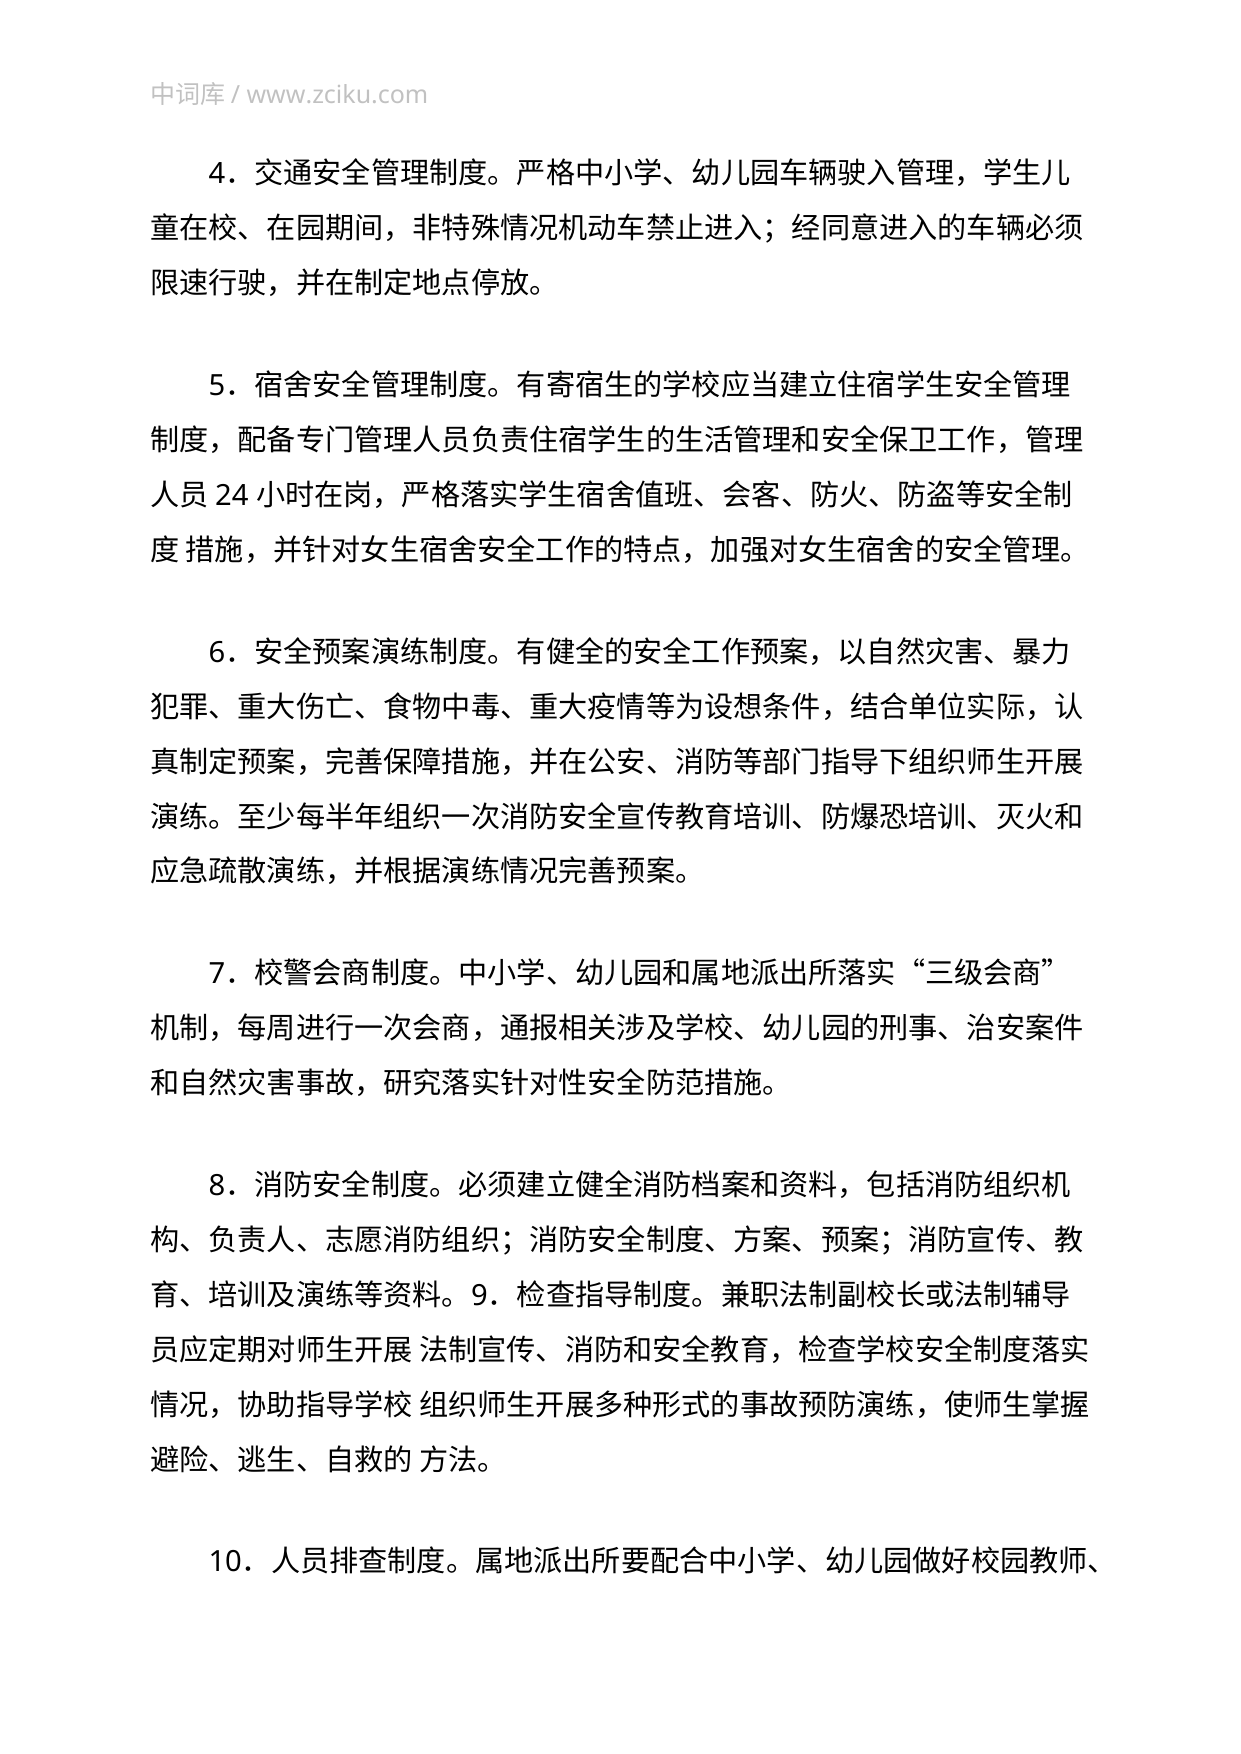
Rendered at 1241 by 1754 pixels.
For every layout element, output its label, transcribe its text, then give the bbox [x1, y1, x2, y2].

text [150, 1538, 1090, 1580]
text 7．校警会商制度。中小学、幼儿园和属地派出所落实“三级会商” 机制，每周进行一次会商，通报相关涉及学校、幼儿园的刑事、治安案件 和自然灾害事故，研究落实针对性安全防范措施。 [150, 950, 1090, 1102]
text 6．安全预案演练制度。有健全的安全工作预案，以自然灾害、暴力 犯罪、重大伤亡、食物中毒、重大疫情等为设想条件，结合单位实际，认 真制定预案，完善保障措施，并在公安、消防等部门指导下组织师生开展 演练。至少每半年组织一次消防安全宣传教育培训、防爆恐培训、灭火和 应急疏散演练，并根据演练情况完善预案。 [150, 628, 1090, 890]
text 4．交通安全管理制度。严格中小学、幼儿园车辆驶入管理，学生儿 童在校、在园期间，非特殊情况机动车禁止进入；经同意进入的车辆必须 限速行驶，并在制定地点停放。 [150, 150, 1090, 302]
text 8．消防安全制度。必须建立健全消防档案和资料，包括消防组织机 构、负责人、志愿消防组织；消防安全制度、方案、预案；消防宣传、教 育、培训及演练等资料。9．检查指导制度。兼职法制副校长或法制辅导员应定期对师生开展 法制宣传、消防和安全教育，检查学校安全制度落实情况，协助指导学校 组织师生开展多种形式的事故预防演练，使师生掌握避险、逃生、自救的 方法。 [150, 1161, 1090, 1478]
text 5．宿舍安全管理制度。有寄宿生的学校应当建立住宿学生安全管理 制度，配备专门管理人员负责住宿学生的生活管理和安全保卫工作，管理 人员 24 小时在岗，严格落实学生宿舍值班、会客、防火、防盗等安全制度 措施，并针对女生宿舍安全工作的特点，加强对女生宿舍的安全管理。 [150, 362, 1090, 569]
